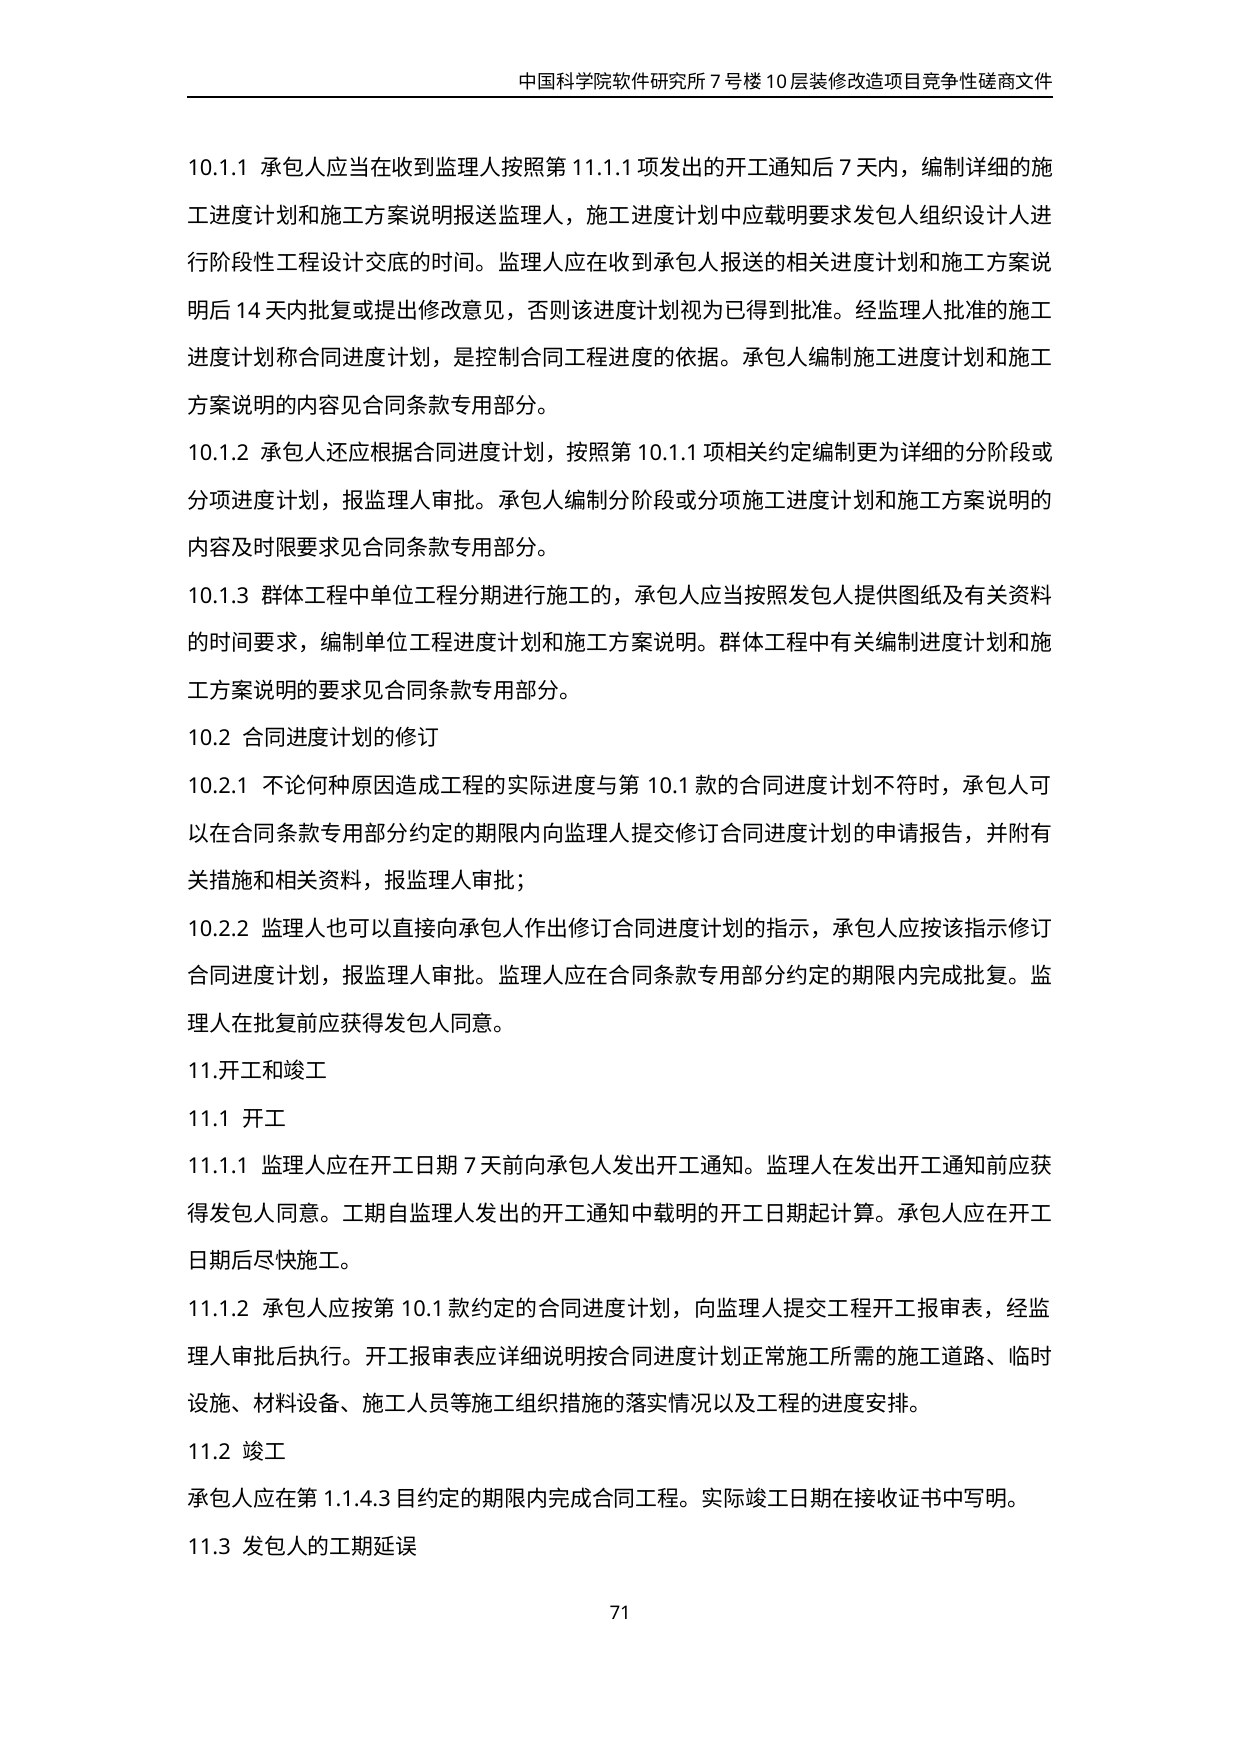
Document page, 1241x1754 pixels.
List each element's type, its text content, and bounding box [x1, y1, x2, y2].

text 10.1.2 承包人还应根据合同进度计划，按照第10.1.1项相关约定编制更为详细的分阶段或分项进度计划，报监理人审批。承包人编制分阶段或分项施工进度计划和施工方案说明的内容及时限要求见合同条款专用部分。 [187, 435, 1053, 562]
text 11.1.1 监理人应在开工日期7天前向承包人发出开工通知。监理人在发出开工通知前应获得发包人同意。工期自监理人发出的开工通知中载明的开工日期起计算。承包人应在开工日期后尽快施工。 [187, 1148, 1053, 1275]
text 10.2.2 监理人也可以直接向承包人作出修订合同进度计划的指示，承包人应按该指示修订合同进度计划，报监理人审批。监理人应在合同条款专用部分约定的期限内完成批复。监理人在批复前应获得发包人同意。 [187, 911, 1053, 1037]
text 10.1.1 承包人应当在收到监理人按照第11.1.1项发出的开工通知后7天内，编制详细的施工进度计划和施工方案说明报送监理人，施工进度计划中应载明要求发包人组织设计人进行阶段性工程设计交底的时间。监理人应在收到承包人报送的相关进度计划和施工方案说明后14天内批复或提出修改意见，否则该进度计划视为已得到批准。经监理人批准的施工进度计划称合同进度计划，是控制合同工程进度的依据。承包人编制施工进度计划和施工方案说明的内容见合同条款专用部分。 [187, 150, 1053, 419]
text 11.1 开工 [187, 1101, 1053, 1133]
text 10.2.1 不论何种原因造成工程的实际进度与第10.1款的合同进度计划不符时，承包人可以在合同条款专用部分约定的期限内向监理人提交修订合同进度计划的申请报告，并附有关措施和相关资料，报监理人审批； [187, 768, 1053, 895]
text 11.开工和竣工 [187, 1053, 1053, 1085]
text 11.1.2 承包人应按第10.1款约定的合同进度计划，向监理人提交工程开工报审表，经监理人审批后执行。开工报审表应详细说明按合同进度计划正常施工所需的施工道路、临时设施、材料设备、施工人员等施工组织措施的落实情况以及工程的进度安排。 [187, 1291, 1053, 1418]
text 11.3 发包人的工期延误 [187, 1529, 1053, 1561]
text 承包人应在第1.1.4.3目约定的期限内完成合同工程。实际竣工日期在接收证书中写明。 [187, 1481, 1053, 1513]
text 10.1.3 群体工程中单位工程分期进行施工的，承包人应当按照发包人提供图纸及有关资料的时间要求，编制单位工程进度计划和施工方案说明。群体工程中有关编制进度计划和施工方案说明的要求见合同条款专用部分。 [187, 578, 1053, 704]
text 11.2 竣工 [187, 1434, 1053, 1465]
text 10.2 合同进度计划的修订 [187, 720, 1053, 752]
